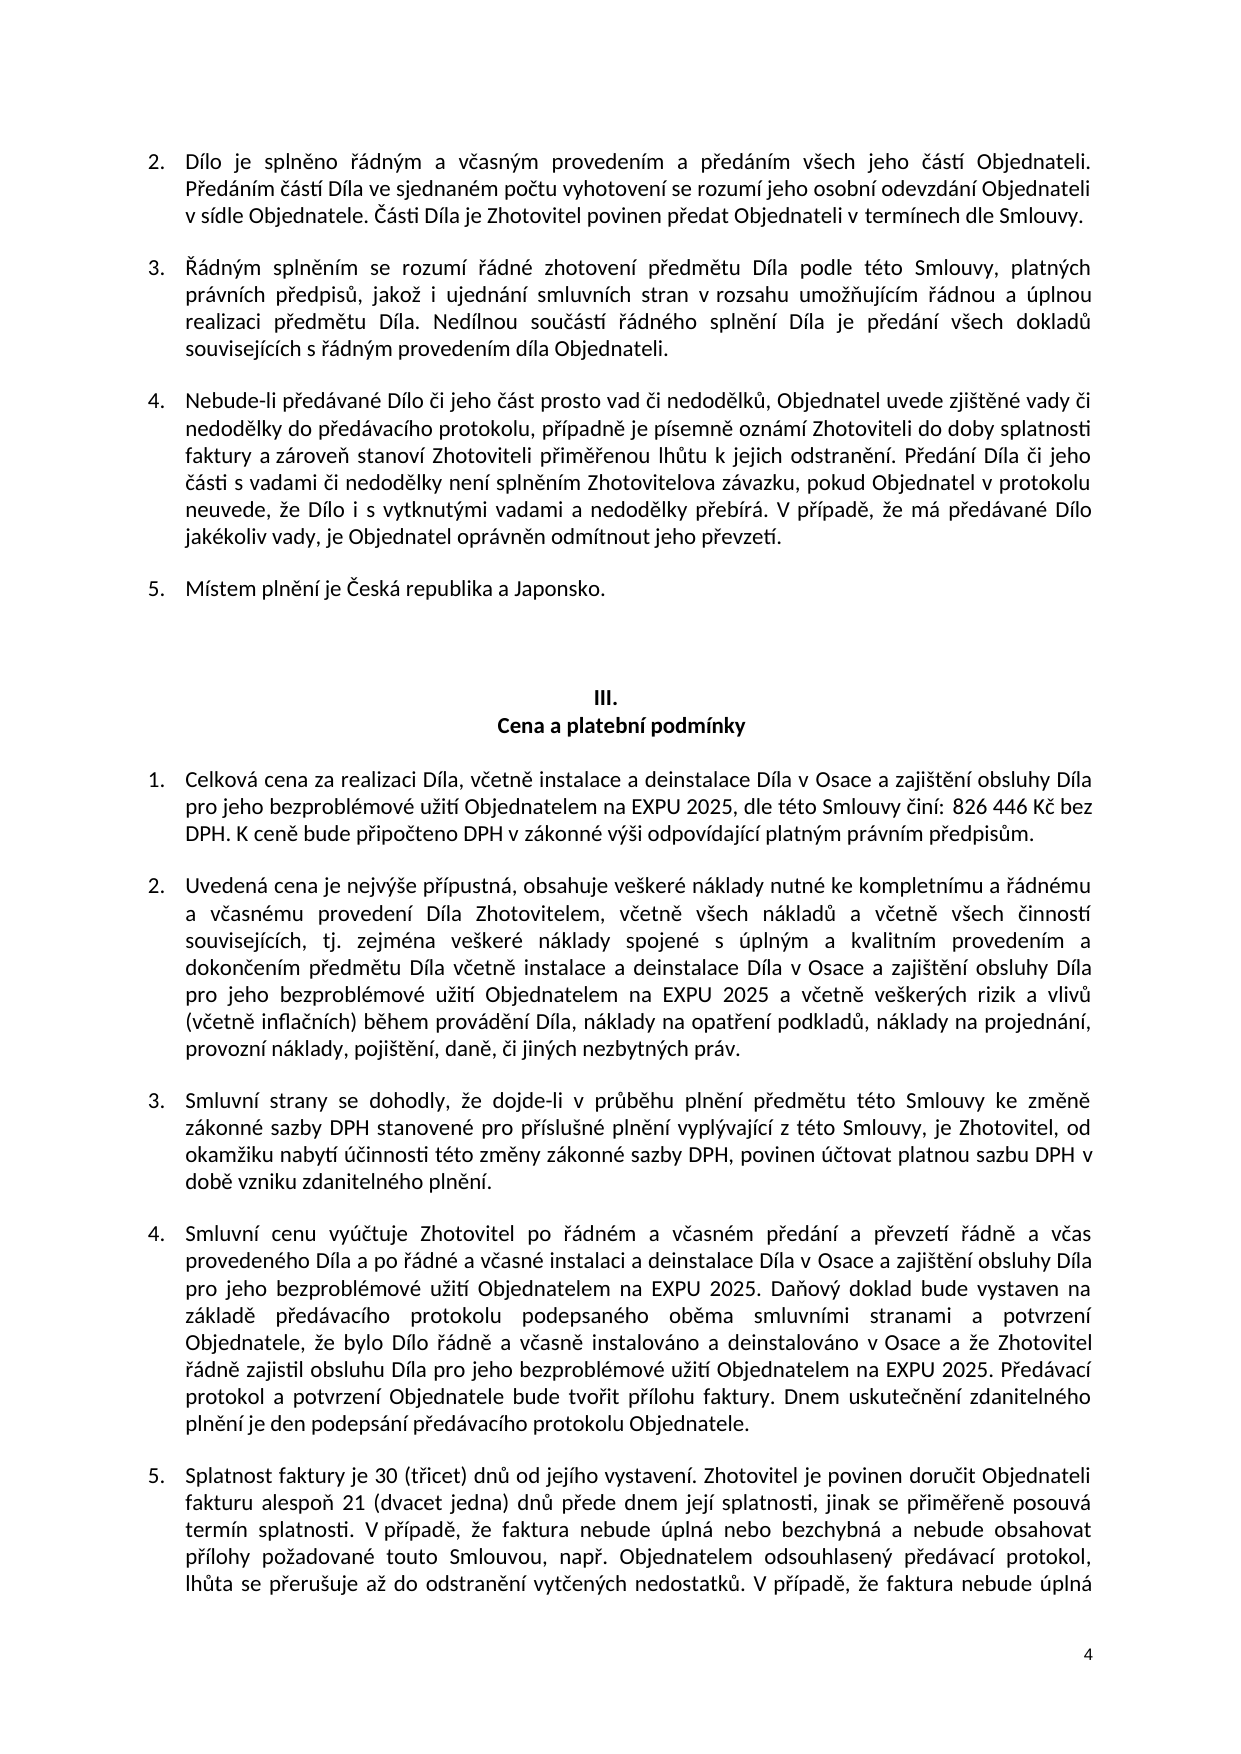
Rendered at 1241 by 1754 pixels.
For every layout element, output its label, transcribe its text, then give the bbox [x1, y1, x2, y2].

subtitle III. [151, 683, 1093, 711]
subtitle Smluvní cenu vyúčtuje Zhotovitel po řádném a včasném předání a převzetí řádně a včas provedeného Díla a po řádné a včasné instalaci a deinstalace Díla v Osace a zajištění obsluhy Díla pro jeho bezproblémové užití Objednatelem na EXPU 2025. Daňový doklad bude vystaven na základě předávacího protokolu podepsaného oběma smluvními stranami a potvrzení Objednatele, že bylo Dílo řádně a včasně instalováno a deinstalováno v Osace a že Zhotovitel řádně zajistil obsluhu Díla pro jeho bezproblémové užití Objednatelem na EXPU 2025. Předávací protokol a potvrzení Objednatele bude tvořit přílohu faktury. Dnem uskutečnění zdanitelného plnění je den podepsání předávacího protokolu Objednatele. [148, 1220, 1093, 1437]
subtitle Uvedená cena je nejvýše přípustná, obsahuje veškeré náklady nutné ke kompletnímu a řádnému a včasnému provedení Díla Zhotovitelem, včetně všech nákladů a včetně všech činností souvisejících, tj. zejména veškeré náklady spojené s úplným a kvalitním provedením a dokončením předmětu Díla včetně instalace a deinstalace Díla v Osace a zajištění obsluhy Díla pro jeho bezproblémové užití Objednatelem na EXPU 2025 a včetně veškerých rizik a vlivů (včetně inflačních) během provádění Díla, náklady na opatření podkladů, náklady na projednání, provozní náklady, pojištění, daně, či jiných nezbytných práv. [148, 872, 1093, 1062]
subtitle Dílo je splněno řádným a včasným provedením a předáním všech jeho částí Objednateli. Předáním částí Díla ve sjednaném počtu vyhotovení se rozumí jeho osobní odevzdání Objednateli v sídle Objednatele. Části Díla je Zhotovitel povinen předat Objednateli v termínech dle Smlouvy. [148, 148, 1093, 229]
subtitle Řádným splněním se rozumí řádné zhotovení předmětu Díla podle této Smlouvy, platných právních předpisů, jakož i ujednání smluvních stran v rozsahu umožňujícím řádnou a úplnou realizaci předmětu Díla. Nedílnou součástí řádného splnění Díla je předání všech dokladů souvisejících s řádným provedením díla Objednateli. [148, 254, 1093, 362]
subtitle Cena a platební podmínky [151, 711, 1093, 739]
subtitle Smluvní strany se dohodly, že dojde-li v průběhu plnění předmětu této Smlouvy ke změně zákonné sazby DPH stanovené pro příslušné plnění vyplývající z této Smlouvy, je Zhotovitel, od okamžiku nabytí účinnosti této změny zákonné sazby DPH, povinen účtovat platnou sazbu DPH v době vzniku zdanitelného plnění. [148, 1087, 1093, 1195]
subtitle Nebude-li předávané Dílo či jeho část prosto vad či nedodělků, Objednatel uvede zjištěné vady či nedodělky do předávacího protokolu, případně je písemně oznámí Zhotoviteli do doby splatnosti faktury a zároveň stanoví Zhotoviteli přiměřenou lhůtu k jejich odstranění. Předání Díla či jeho části s vadami či nedodělky není splněním Zhotovitelova závazku, pokud Objednatel v protokolu neuvede, že Dílo i s vytknutými vadami a nedodělky přebírá. V případě, že má předávané Dílo jakékoliv vady, je Objednatel oprávněn odmítnout jeho převzetí. [148, 387, 1093, 550]
subtitle Celková cena za realizaci Díla, včetně instalace a deinstalace Díla v Osace a zajištění obsluhy Díla pro jeho bezproblémové užití Objednatelem na EXPU 2025, dle této Smlouvy činí: 826 446 Kč bez DPH. K ceně bude připočteno DPH v zákonné výši odpovídající platným právním předpisům. [148, 766, 1093, 847]
subtitle Místem plnění je Česká republika a Japonsko. [148, 575, 1093, 602]
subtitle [148, 1462, 1093, 1597]
